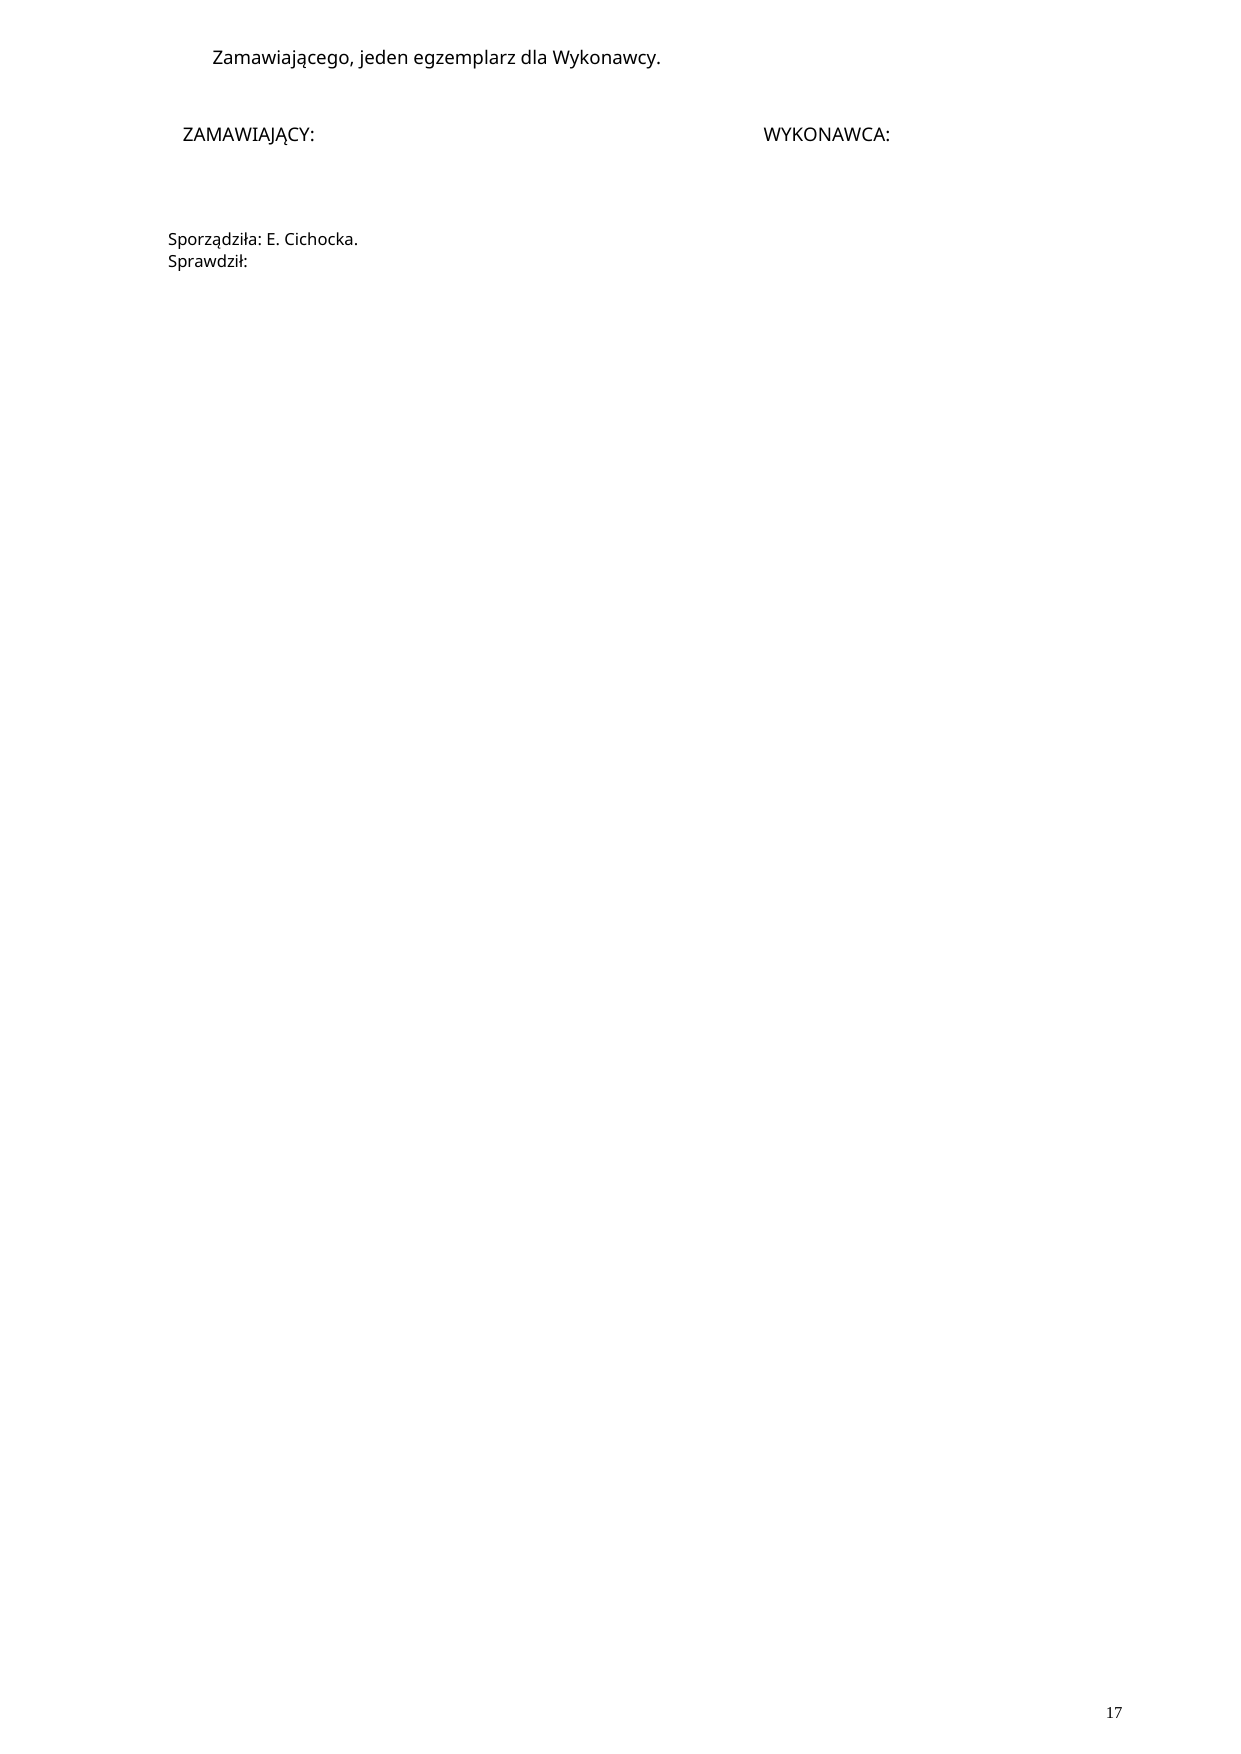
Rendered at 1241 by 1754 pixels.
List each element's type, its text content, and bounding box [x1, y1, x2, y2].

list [183, 44, 1122, 70]
text Sprawdził: [168, 250, 1122, 273]
text Sporządziła: E. Cichocka. [168, 227, 1122, 250]
text ZAMAWIAJĄCY: WYKONAWCA: [183, 121, 1122, 146]
